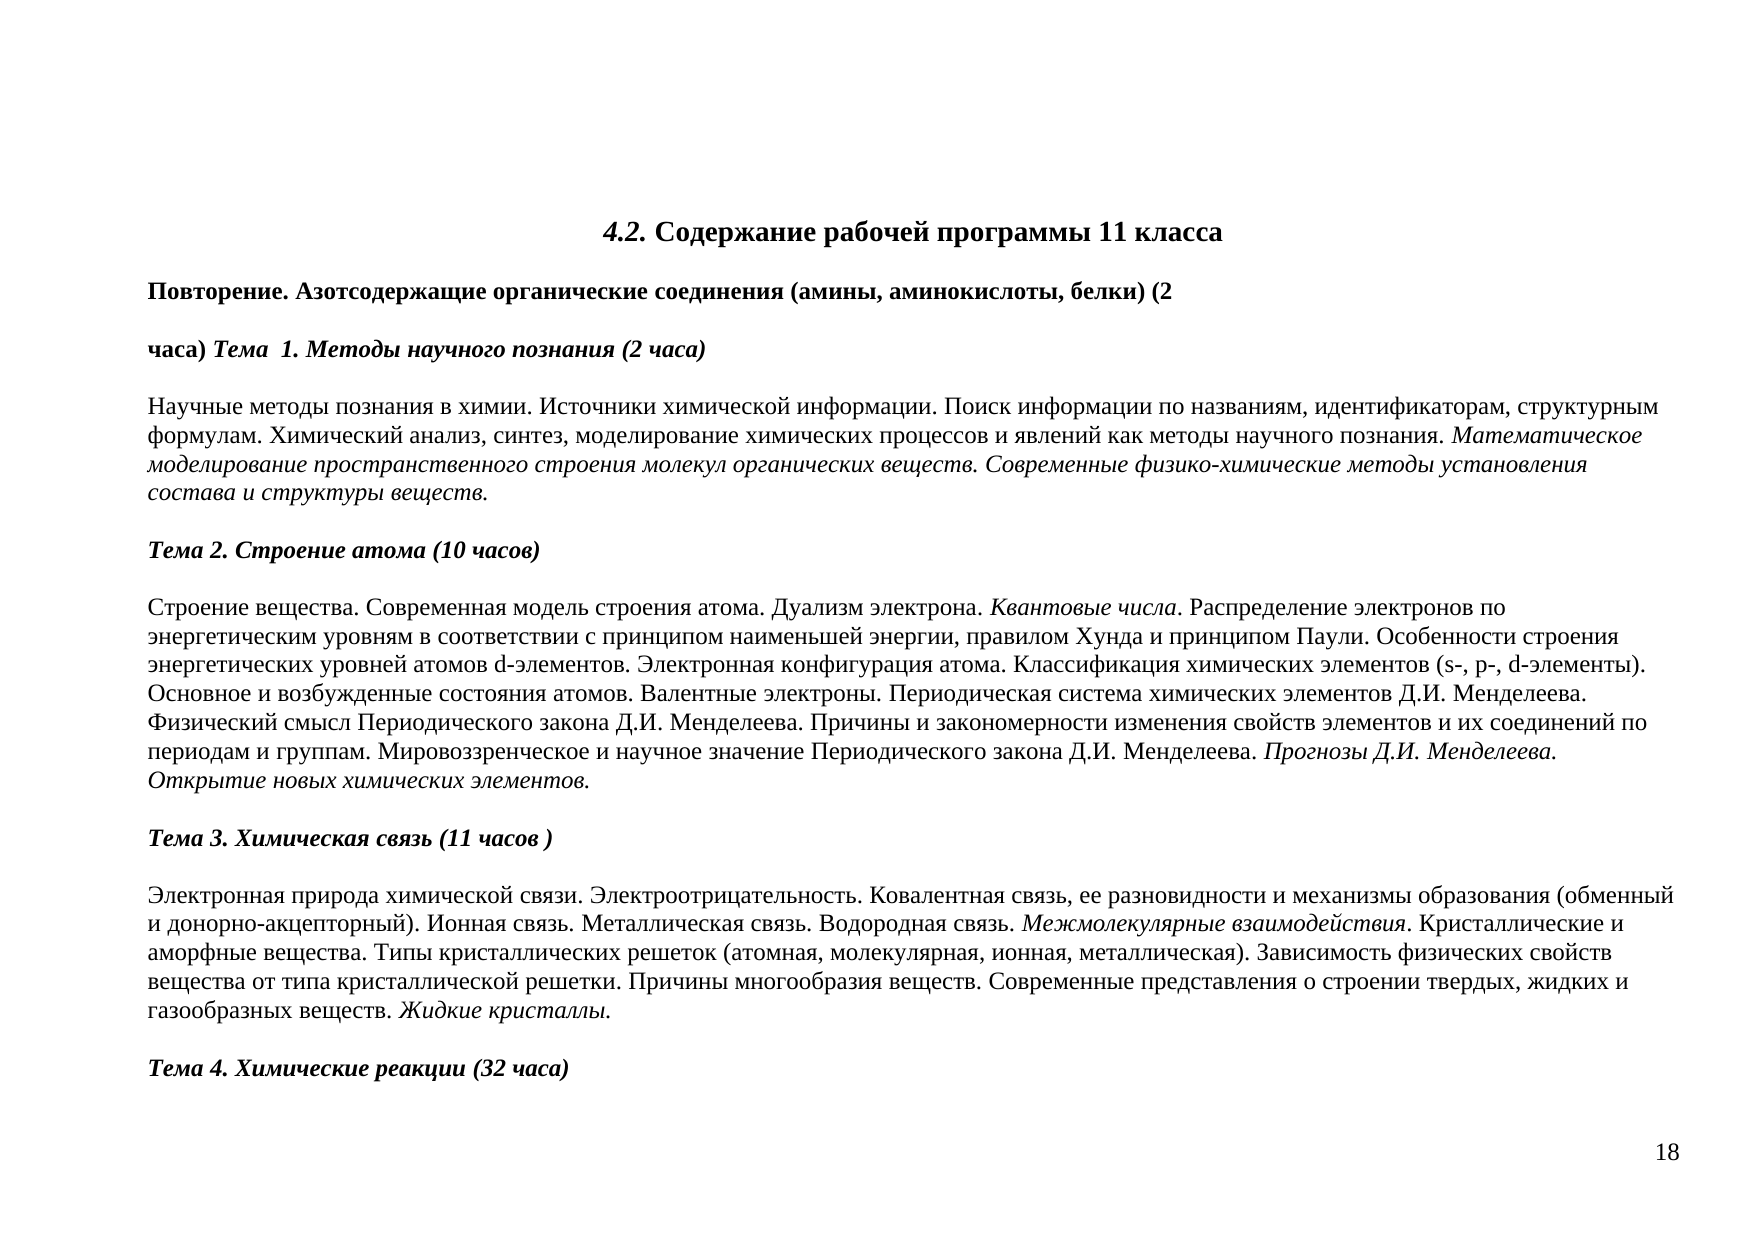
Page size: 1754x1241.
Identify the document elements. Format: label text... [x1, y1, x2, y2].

text Строение вещества. Современная модель строения атома. Дуализм электрона. Квантовые числа. Распределение электронов по энергетическим уровням в соответствии с принципом наименьшей энергии, правилом Хунда и принципом Паули. Особенности строения энергетических уровней атомов d-элементов. Электронная конфигурация атома. Классификация химических элементов (s-, p-, d-элементы). Основное и возбужденные состояния атомов. Валентные электроны. Периодическая система химических элементов Д.И. Менделеева. [147, 592, 1649, 707]
text Электронная природа химической связи. Электроотрицательность. Ковалентная связь, ее разновидности и механизмы образования (обменный и донорно-акцепторный). Ионная связь. Металлическая связь. Водородная связь. Межмолекулярные взаимодействия. Кристаллические и [147, 880, 1677, 937]
subtitle Тема 2. Строение атома (10 часов) [147, 535, 1754, 564]
subtitle Тема 4. Химические реакции (32 часа) [147, 1053, 1754, 1081]
subtitle Тема 3. Химическая связь (11 часов ) [147, 823, 1754, 851]
text Открытие новых химических элементов. [147, 765, 1754, 793]
text Физический смысл Периодического закона Д.И. Менделеева. Причины и закономерности изменения свойств элементов и их соединений по периодам и группам. Мировоззренческое и научное значение Периодического закона Д.И. Менделеева. Прогнозы Д.И. Менделеева. [147, 707, 1650, 764]
text аморфные вещества. Типы кристаллических решеток (атомная, молекулярная, ионная, металлическая). Зависимость физических свойств вещества от типа кристаллической решетки. Причины многообразия веществ. Современные представления о строении твердых, жидких и газообразных веществ. Жидкие кристаллы. [147, 937, 1658, 1023]
list Содержание рабочей программы 11 класса Повторение. Азотсодержащие органические соединения (амины, аминокислоты, белки) (2 часа) Тема 1. Методы научного познания (2 часа) [147, 214, 1237, 362]
text Научные методы познания в химии. Источники химической информации. Поиск информации по названиям, идентификаторам, структурным формулам. Химический анализ, синтез, моделирование химических процессов и явлений как методы научного познания. Математическое моделирование пространственного строения молекул органических веществ. Современные физико-химические методы установления состава и структуры веществ. [147, 391, 1661, 506]
